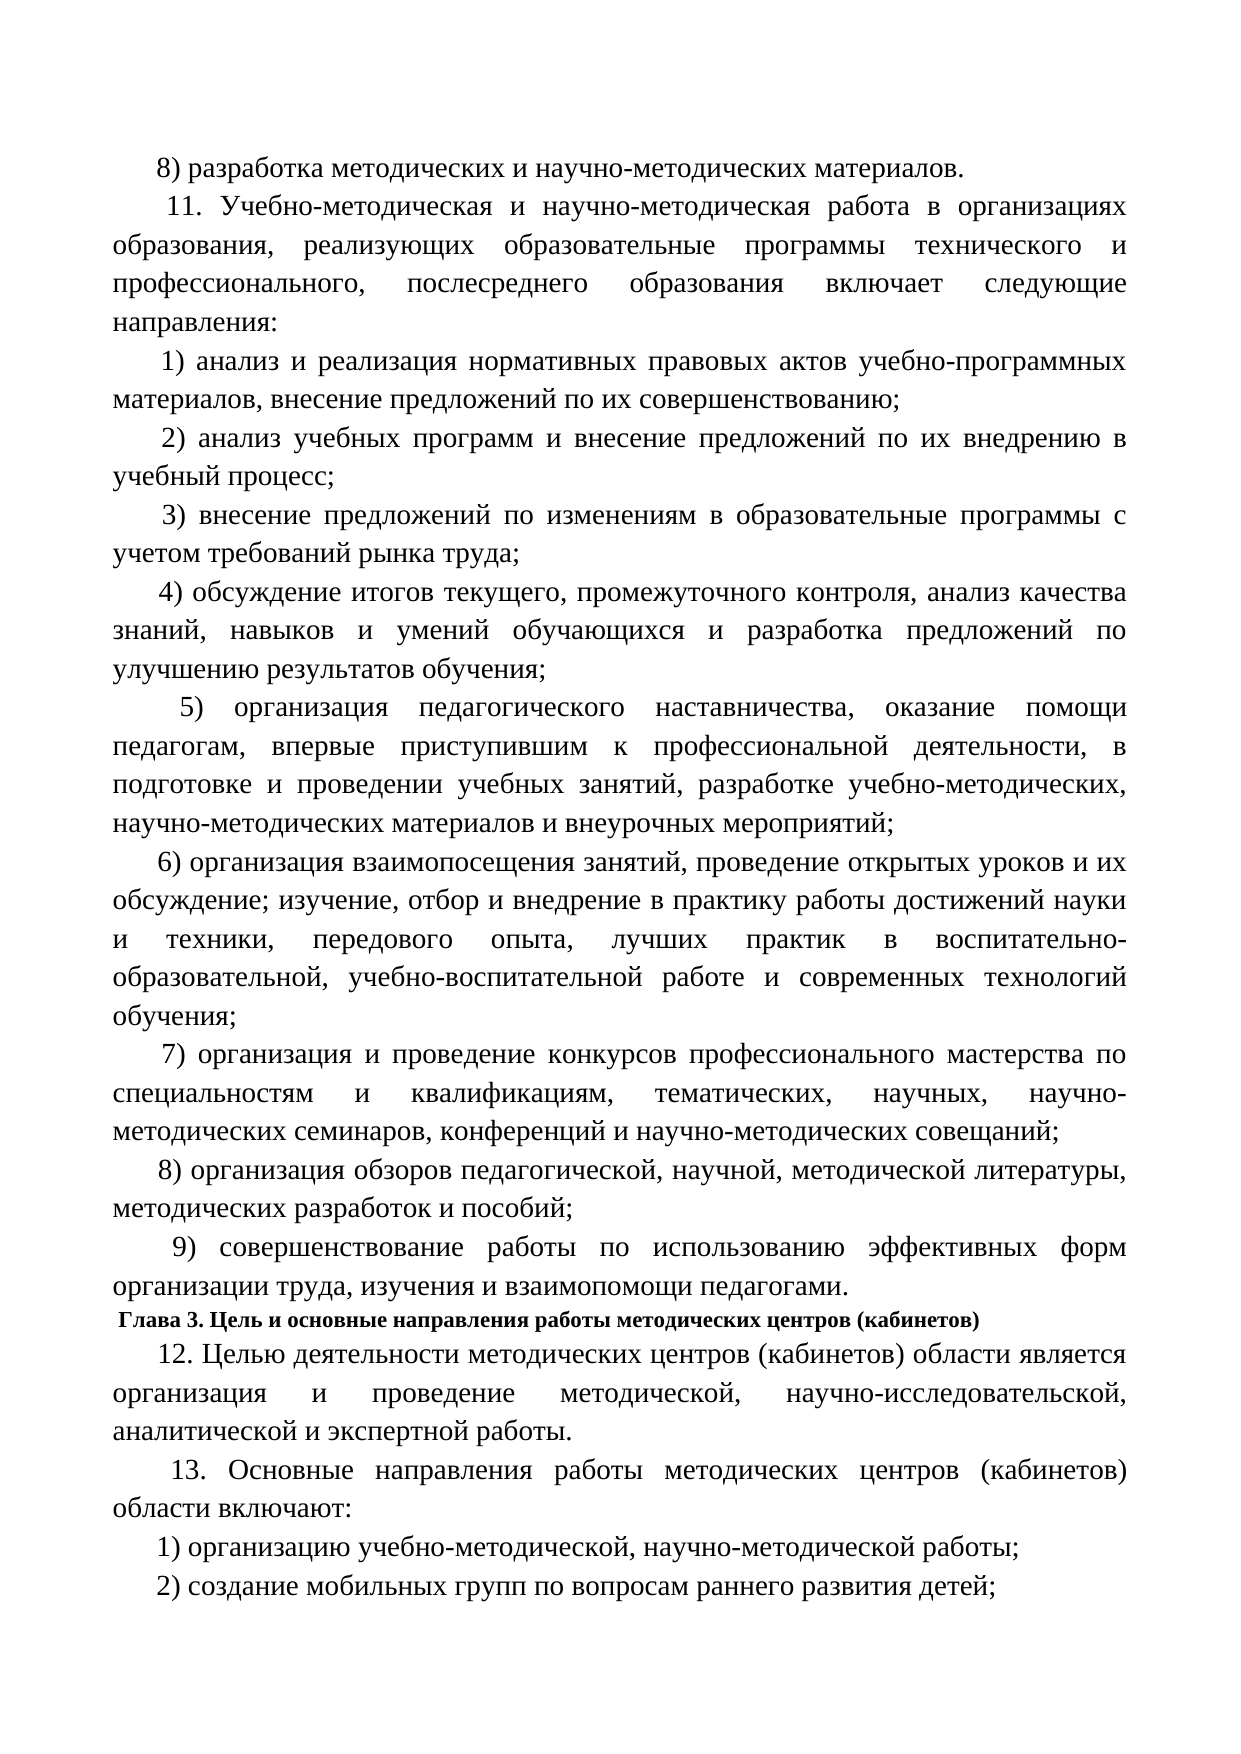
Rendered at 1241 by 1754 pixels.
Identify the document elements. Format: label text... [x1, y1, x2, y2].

text 2) анализ учебных программ и внесение предложений по их внедрению в учебный процесс; [112, 420, 1128, 492]
text 1) организацию учебно-методической, научно-методической работы; [112, 1529, 1128, 1563]
text 2) создание мобильных групп по вопросам раннего развития детей; [112, 1568, 1128, 1601]
text 7) организация и проведение конкурсов профессионального мастерства по специальностям и квалификациям, тематических, научных, научно-методических семинаров, конференций и научно-методических совещаний; [112, 1036, 1128, 1147]
text 9) совершенствование работы по использованию эффективных форм организации труда, изучения и взаимопомощи педагогами. [112, 1229, 1128, 1301]
text 4) обсуждение итогов текущего, промежуточного контроля, анализ качества знаний, навыков и умений обучающихся и разработка предложений по улучшению результатов обучения; [112, 574, 1128, 684]
text 12. Целью деятельности методических центров (кабинетов) области является организация и проведение методической, научно-исследовательской, аналитической и экспертной работы. [112, 1336, 1128, 1447]
text 1) анализ и реализация нормативных правовых актов учебно-программных материалов, внесение предложений по их совершенствованию; [112, 343, 1128, 415]
text 11. Учебно-методическая и научно-методическая работа в организациях образования, реализующих образовательные программы технического и профессионального, послесреднего образования включает следующие направления: [112, 188, 1128, 338]
text 8) разработка методических и научно-методических материалов. [112, 150, 1128, 183]
text 6) организация взаимопосещения занятий, проведение открытых уроков и их обсуждение; изучение, отбор и внедрение в практику работы достижений науки и техники, передового опыта, лучших практик в воспитательно-образовательной, учебно-воспитательной работе и современных технологий обучения; [112, 844, 1128, 1031]
text 8) организация обзоров педагогической, научной, методической литературы, методических разработок и пособий; [112, 1152, 1128, 1224]
text Глава 3. Цель и основные направления работы методических центров (кабинетов) [112, 1306, 1128, 1333]
text 3) внесение предложений по изменениям в образовательные программы с учетом требований рынка труда; [112, 497, 1128, 569]
text 13. Основные направления работы методических центров (кабинетов) области включают: [112, 1452, 1128, 1524]
text 5) организация педагогического наставничества, оказание помощи педагогам, впервые приступившим к профессиональной деятельности, в подготовке и проведении учебных занятий, разработке учебно-методических, научно-методических материалов и внеурочных мероприятий; [112, 689, 1128, 839]
